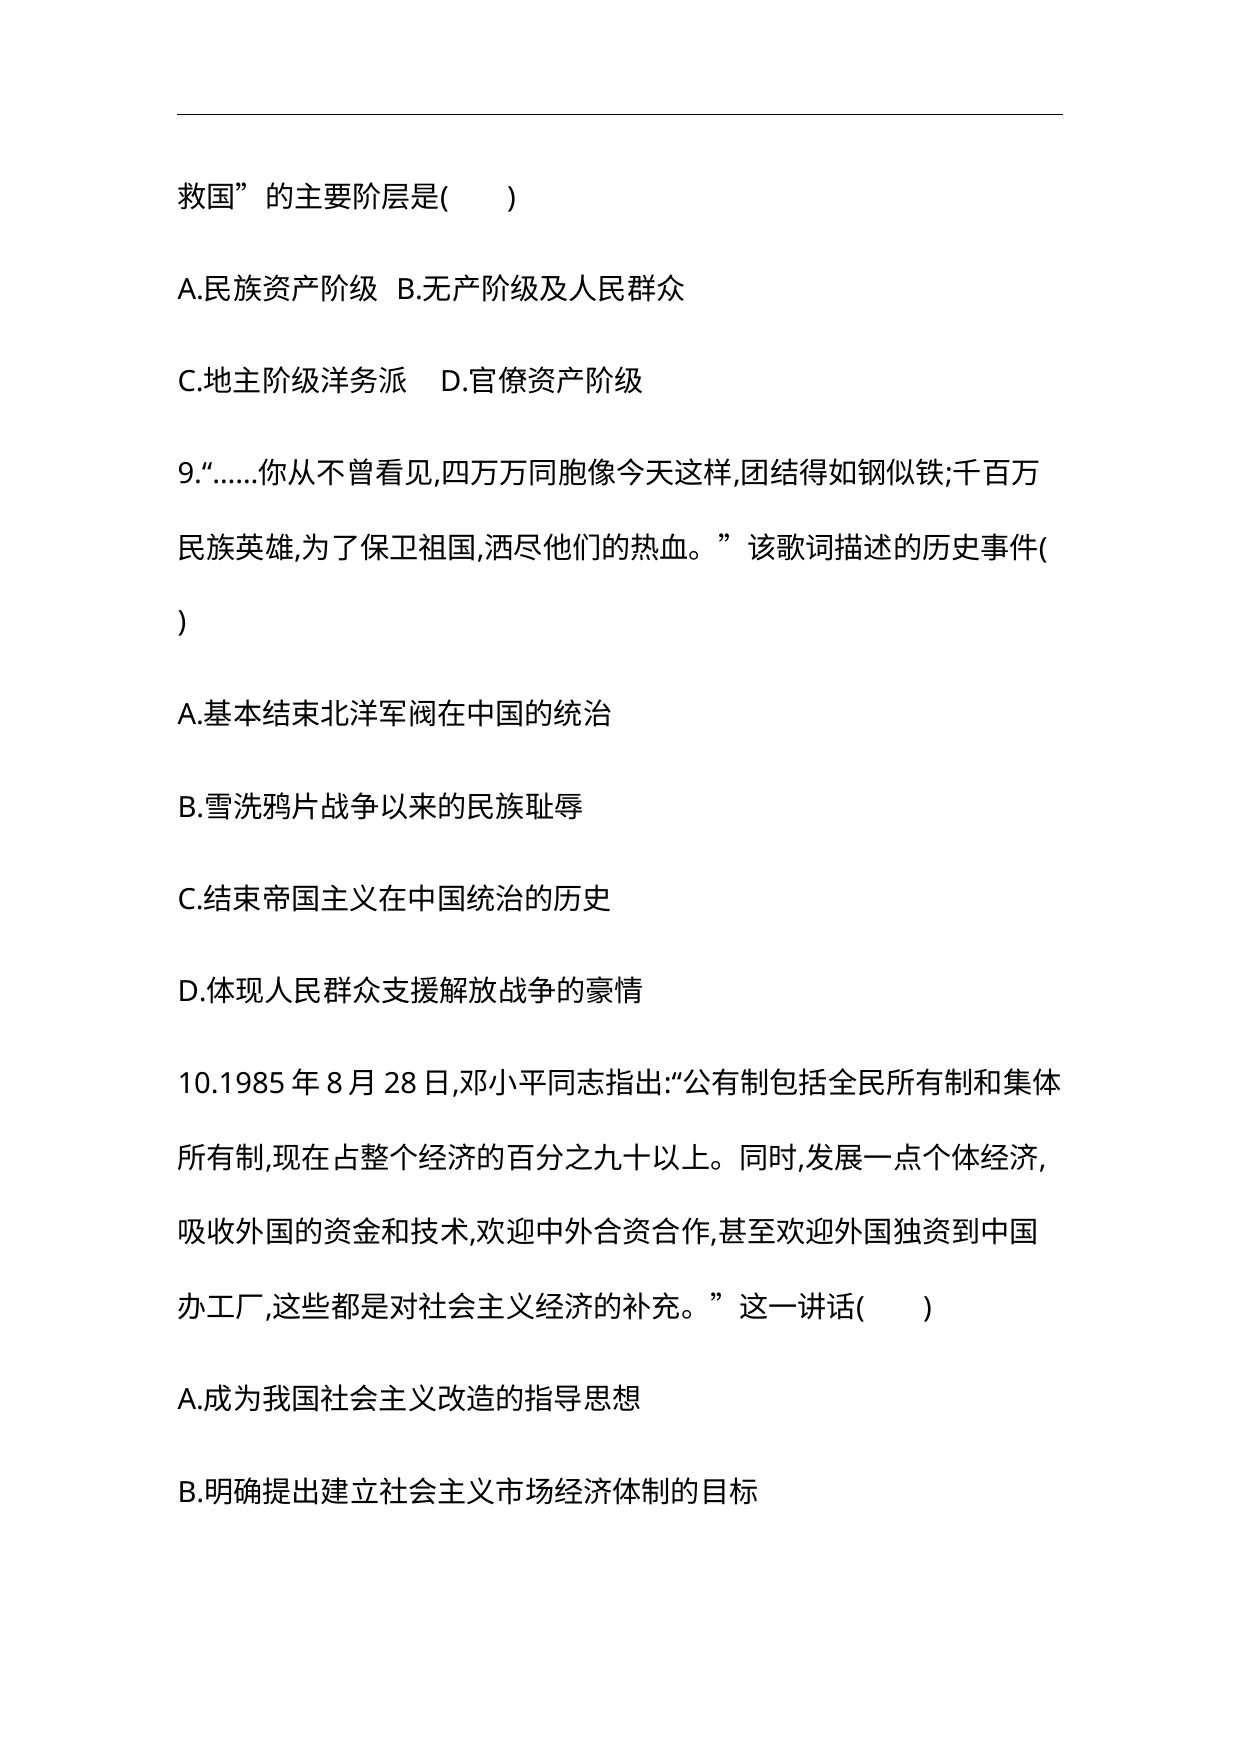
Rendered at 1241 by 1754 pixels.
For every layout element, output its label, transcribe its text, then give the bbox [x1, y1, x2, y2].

text B.雪洗鸦片战争以来的民族耻辱 [177, 772, 1063, 837]
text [177, 162, 1063, 227]
text A.成为我国社会主义改造的指导思想 [177, 1365, 1063, 1430]
text 9.“……你从不曾看见,四万万同胞像今天这样,团结得如钢似铁;千百万民族英雄,为了保卫祖国,洒尽他们的热血。”该歌词描述的历史事件( ) [177, 438, 1063, 653]
text C.地主阶级洋务派 D.官僚资产阶级 [177, 346, 1063, 411]
text A.民族资产阶级 B.无产阶级及人民群众 [177, 254, 1063, 319]
text C.结束帝国主义在中国统治的历史 [177, 864, 1063, 929]
text B.明确提出建立社会主义市场经济体制的目标 [177, 1457, 1063, 1522]
text A.基本结束北洋军阀在中国的统治 [177, 680, 1063, 745]
text D.体现人民群众支援解放战争的豪情 [177, 956, 1063, 1021]
text 10.1985年8月28日,邓小平同志指出:“公有制包括全民所有制和集体所有制,现在占整个经济的百分之九十以上。同时,发展一点个体经济,吸收外国的资金和技术,欢迎中外合资合作,甚至欢迎外国独资到中国办工厂,这些都是对社会主义经济的补充。”这一讲话( ) [177, 1048, 1063, 1337]
